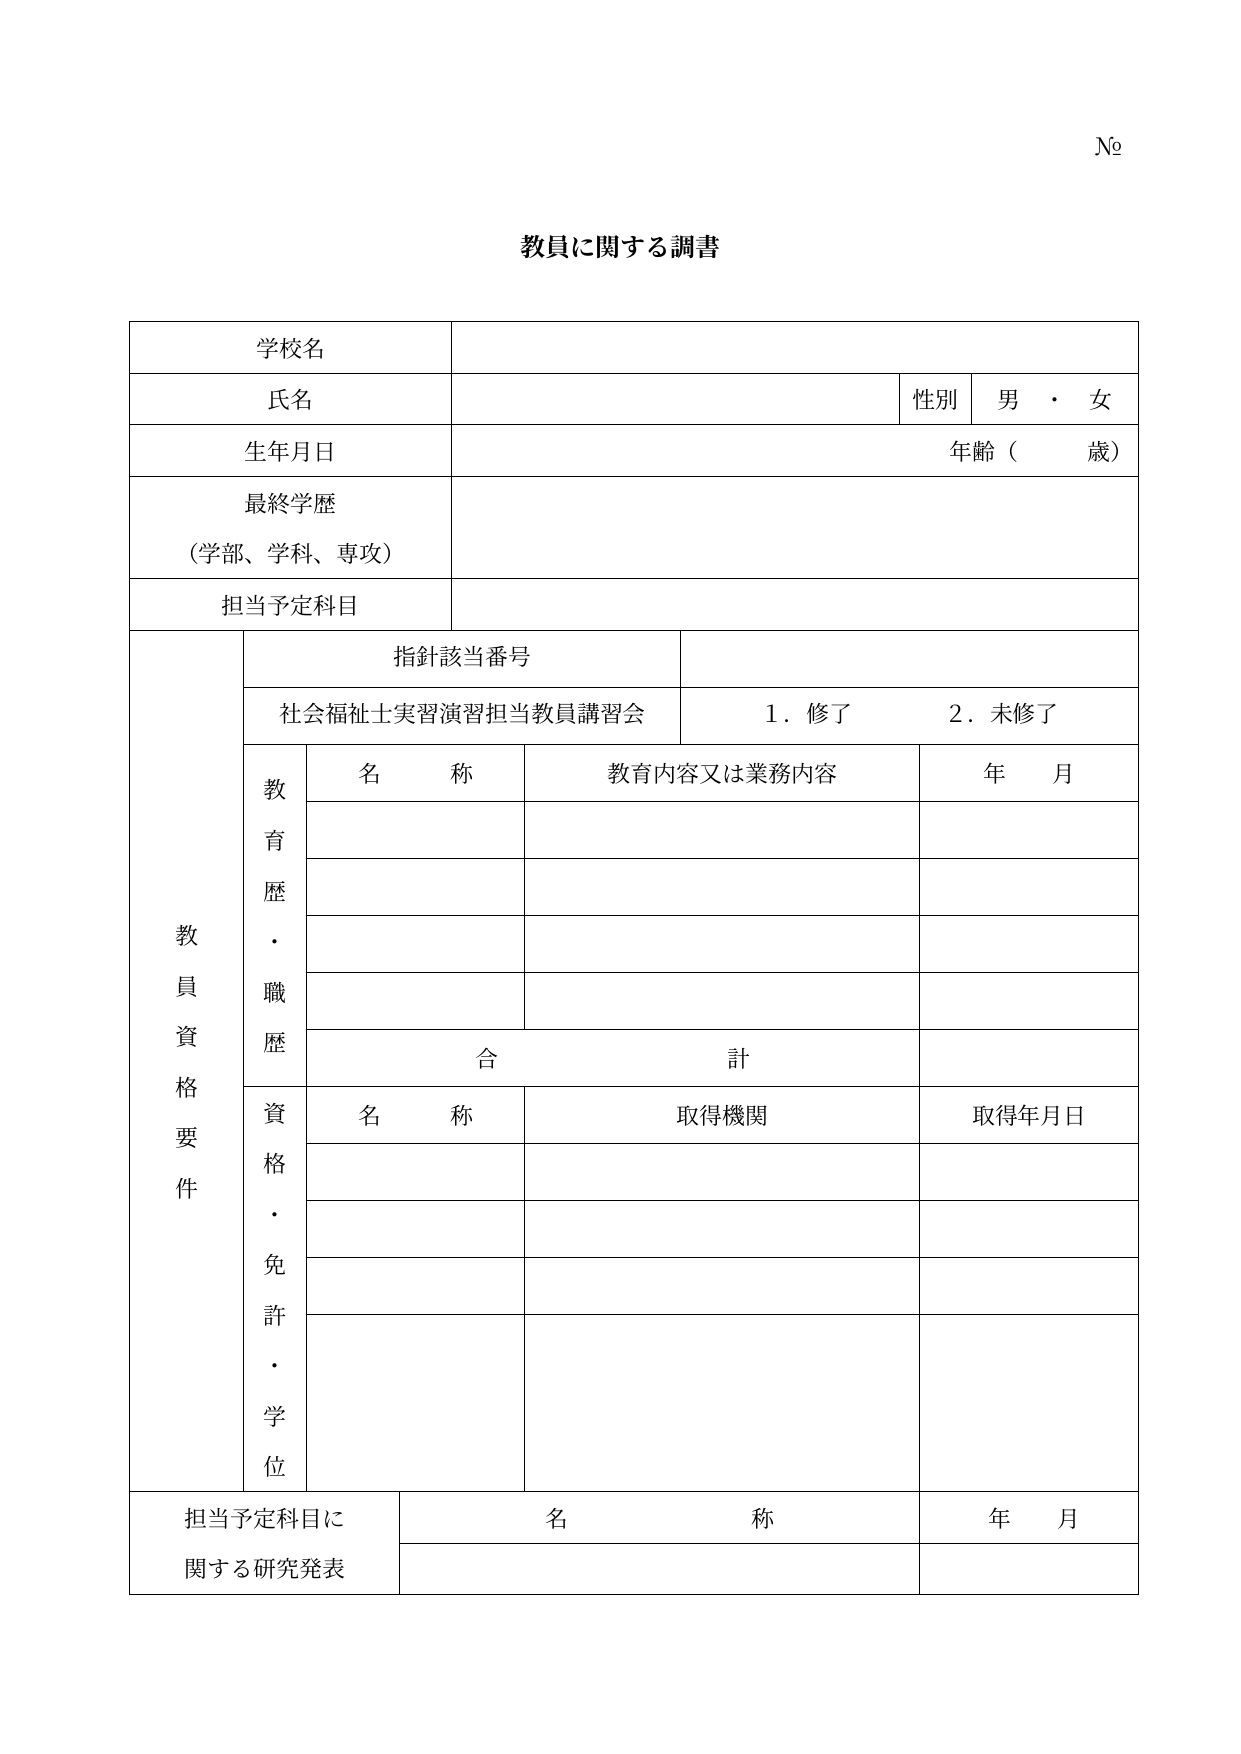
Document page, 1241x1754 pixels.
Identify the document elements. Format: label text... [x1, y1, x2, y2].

table_cell [920, 1315, 1138, 1491]
table_cell 年 月 [920, 1492, 1138, 1543]
table_cell 名 称 [307, 1087, 524, 1143]
table_cell [920, 802, 1138, 858]
table_cell 担当予定科目 [130, 579, 451, 629]
table_cell [452, 374, 899, 424]
table_cell [307, 1258, 524, 1314]
table_cell [920, 1544, 1138, 1594]
table_cell 担当予定科目に 関する研究発表 又は論文（主なもの） [130, 1492, 399, 1594]
text 教員に関する調書 [118, 220, 1122, 271]
table_cell [525, 916, 919, 972]
table_cell [525, 1315, 919, 1491]
table_cell 教 員 資 格 要 件 [130, 631, 243, 1491]
table_cell [307, 1144, 524, 1200]
table_cell [920, 1201, 1138, 1257]
table_cell 取得機関 [525, 1087, 919, 1143]
table_cell 年齢（ 歳） [452, 425, 1138, 476]
table_cell [525, 1201, 919, 1257]
table_cell 名 称 [400, 1492, 919, 1543]
table_cell 資 格 ・ 免 許 ・ 学 位 [244, 1087, 306, 1491]
table_header 学校名 [130, 322, 451, 373]
table_cell [920, 916, 1138, 972]
table_cell [920, 1258, 1138, 1314]
table_cell １．修了 ２．未修了 [681, 688, 1138, 744]
table_cell [307, 1315, 524, 1491]
table_cell [525, 1144, 919, 1200]
table_cell [920, 1144, 1138, 1200]
table_cell [525, 973, 919, 1029]
table_cell 合 計 [307, 1030, 919, 1086]
table_cell [452, 477, 1138, 578]
table_cell 氏名 [130, 374, 451, 424]
table_cell 指針該当番号 [244, 631, 680, 687]
table_cell 男 ・ 女 [972, 374, 1138, 424]
table_cell [307, 973, 524, 1029]
table_cell 最終学歴 （学部、学科、専攻） [130, 477, 451, 578]
table_cell [452, 579, 1138, 629]
table_header [452, 322, 1138, 373]
table_cell 性別 [900, 374, 971, 424]
text № [118, 119, 1122, 170]
table_cell [307, 802, 524, 858]
table_cell [525, 859, 919, 915]
table_cell [307, 1201, 524, 1257]
table_cell [525, 802, 919, 858]
table_cell 年 月 [920, 745, 1138, 801]
table_cell [920, 859, 1138, 915]
table_cell 名 称 [307, 745, 524, 801]
table_cell [307, 859, 524, 915]
table_cell [307, 916, 524, 972]
table_cell 教 育 歴 ・ 職 歴 [244, 745, 306, 1086]
table_cell 社会福祉士実習演習担当教員講習会 [244, 688, 680, 744]
table_cell [920, 1030, 1138, 1086]
table_cell [920, 973, 1138, 1029]
table_cell 教育内容又は業務内容 [525, 745, 919, 801]
table_cell 取得年月日 [920, 1087, 1138, 1143]
table_cell [400, 1544, 919, 1594]
table_cell [525, 1258, 919, 1314]
table_cell 生年月日 [130, 425, 451, 476]
table_cell [681, 631, 1138, 687]
